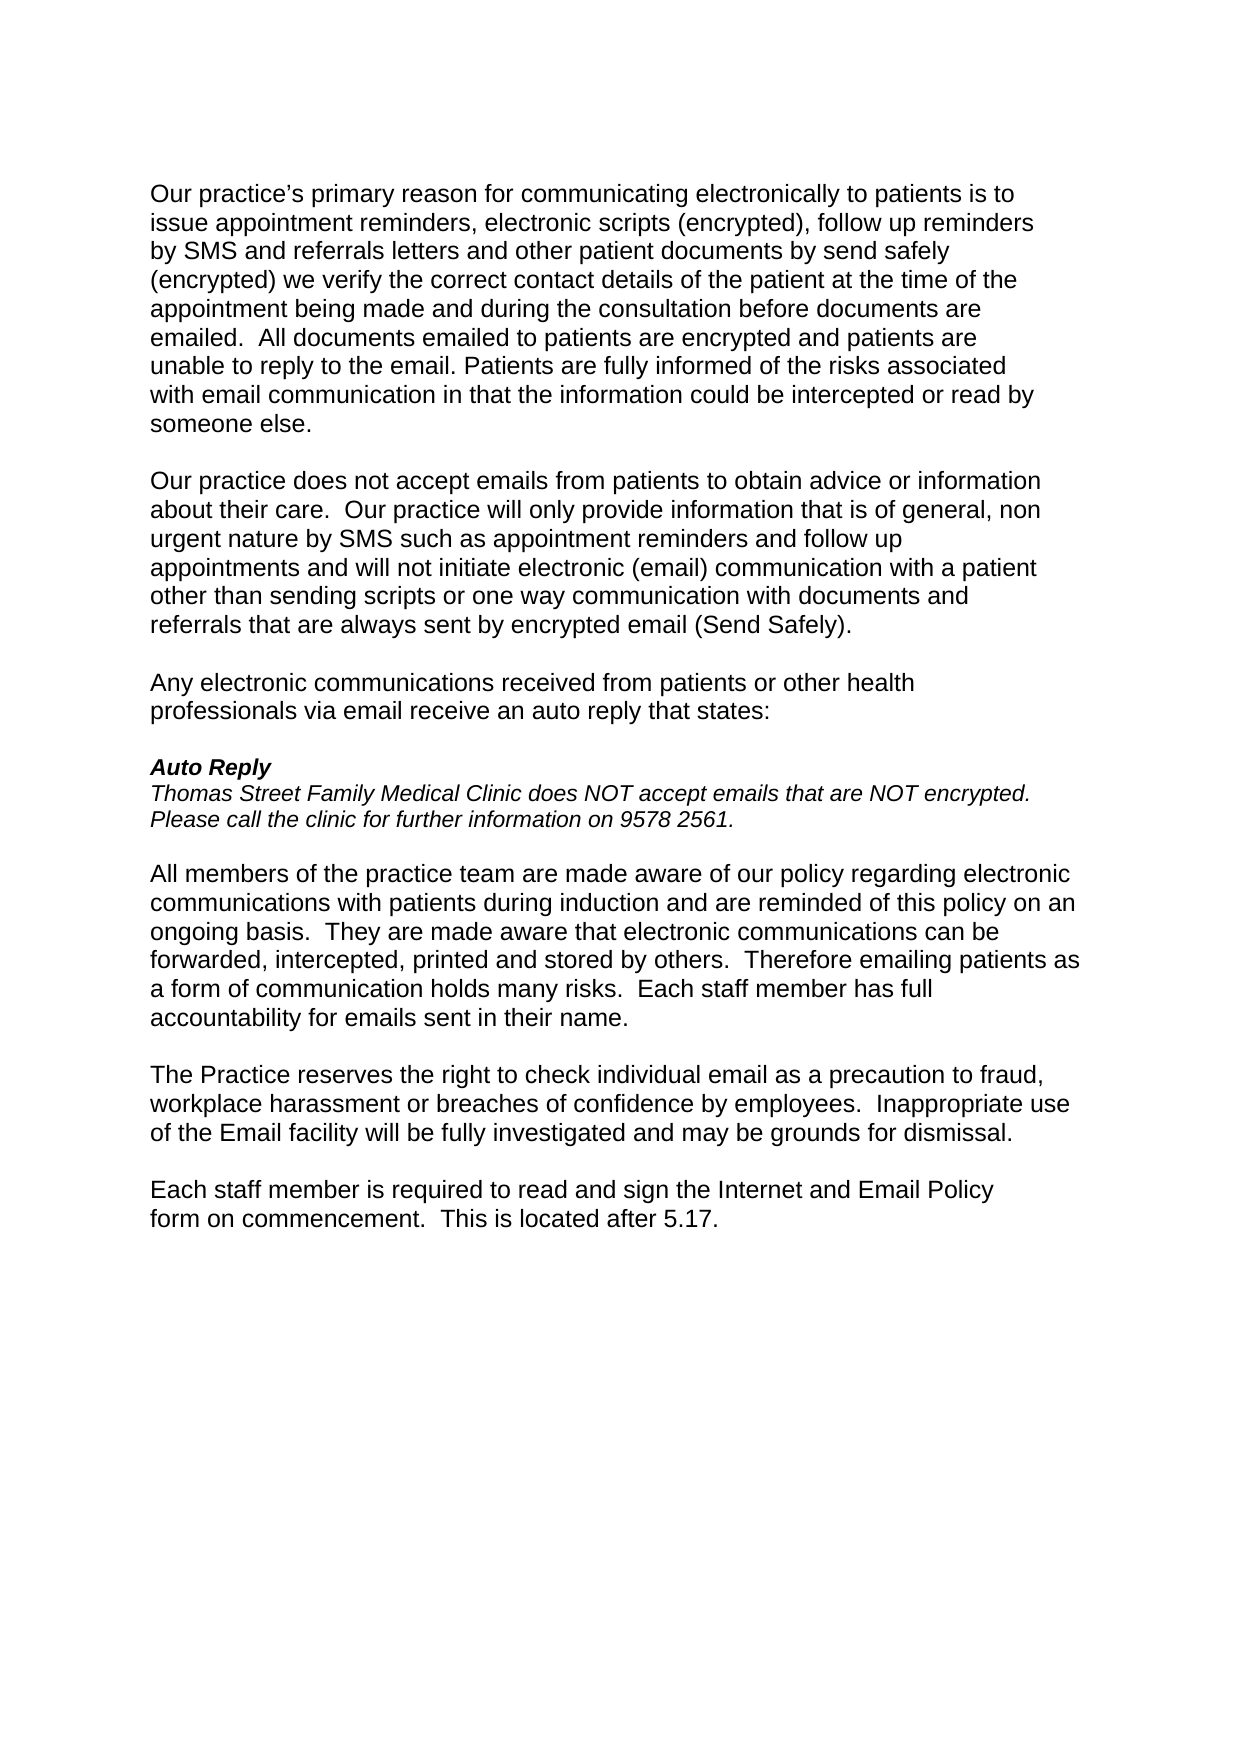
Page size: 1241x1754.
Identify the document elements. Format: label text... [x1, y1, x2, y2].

text Any electronic communications received from patients or other health professionals via email receive an auto reply that states: [150, 667, 1045, 725]
text Thomas Street Family Medical Clinic does NOT accept emails that are NOT encrypted. [150, 780, 1090, 806]
text Please call the clinic for further information on 9578 2561. [150, 806, 1090, 833]
text All members of the practice team are made aware of our policy regarding electronic communications with patients during induction and are reminded of this policy on an ongoing basis. They are made aware that electronic communications can be forwarded, intercepted, printed and stored by others. Therefore emailing patients as a form of communication holds many risks. Each staff member has full accountability for emails sent in their name. [150, 859, 1090, 1032]
text Our practice does not accept emails from patients to obtain advice or information about their care. Our practice will only provide information that is of general, non urgent nature by SMS such as appointment reminders and follow up appointments and will not initiate electronic (email) communication with a patient other than sending scripts or one way communication with documents and referrals that are always sent by encrypted email (Send Safely). [150, 466, 1045, 639]
text Each staff member is required to read and sign the Internet and Email Policy form on commencement. This is located after 5.17. [150, 1175, 1045, 1233]
text Our practice’s primary reason for communicating electronically to patients is to issue appointment reminders, electronic scripts (encrypted), follow up reminders by SMS and referrals letters and other patient documents by send safely (encrypted) we verify the correct contact details of the patient at the time of the appointment being made and during the consultation before documents are emailed. All documents emailed to patients are encrypted and patients are unable to reply to the email. Patients are fully informed of the risks associated with email communication in that the information could be intercepted or read by someone else. [150, 179, 1045, 437]
text Auto Reply [150, 754, 1090, 780]
text The Practice reserves the right to check individual email as a precaution to fraud, workplace harassment or breaches of confidence by employees. Inappropriate use of the Email facility will be fully investigated and may be grounds for dismissal. [150, 1060, 1090, 1147]
